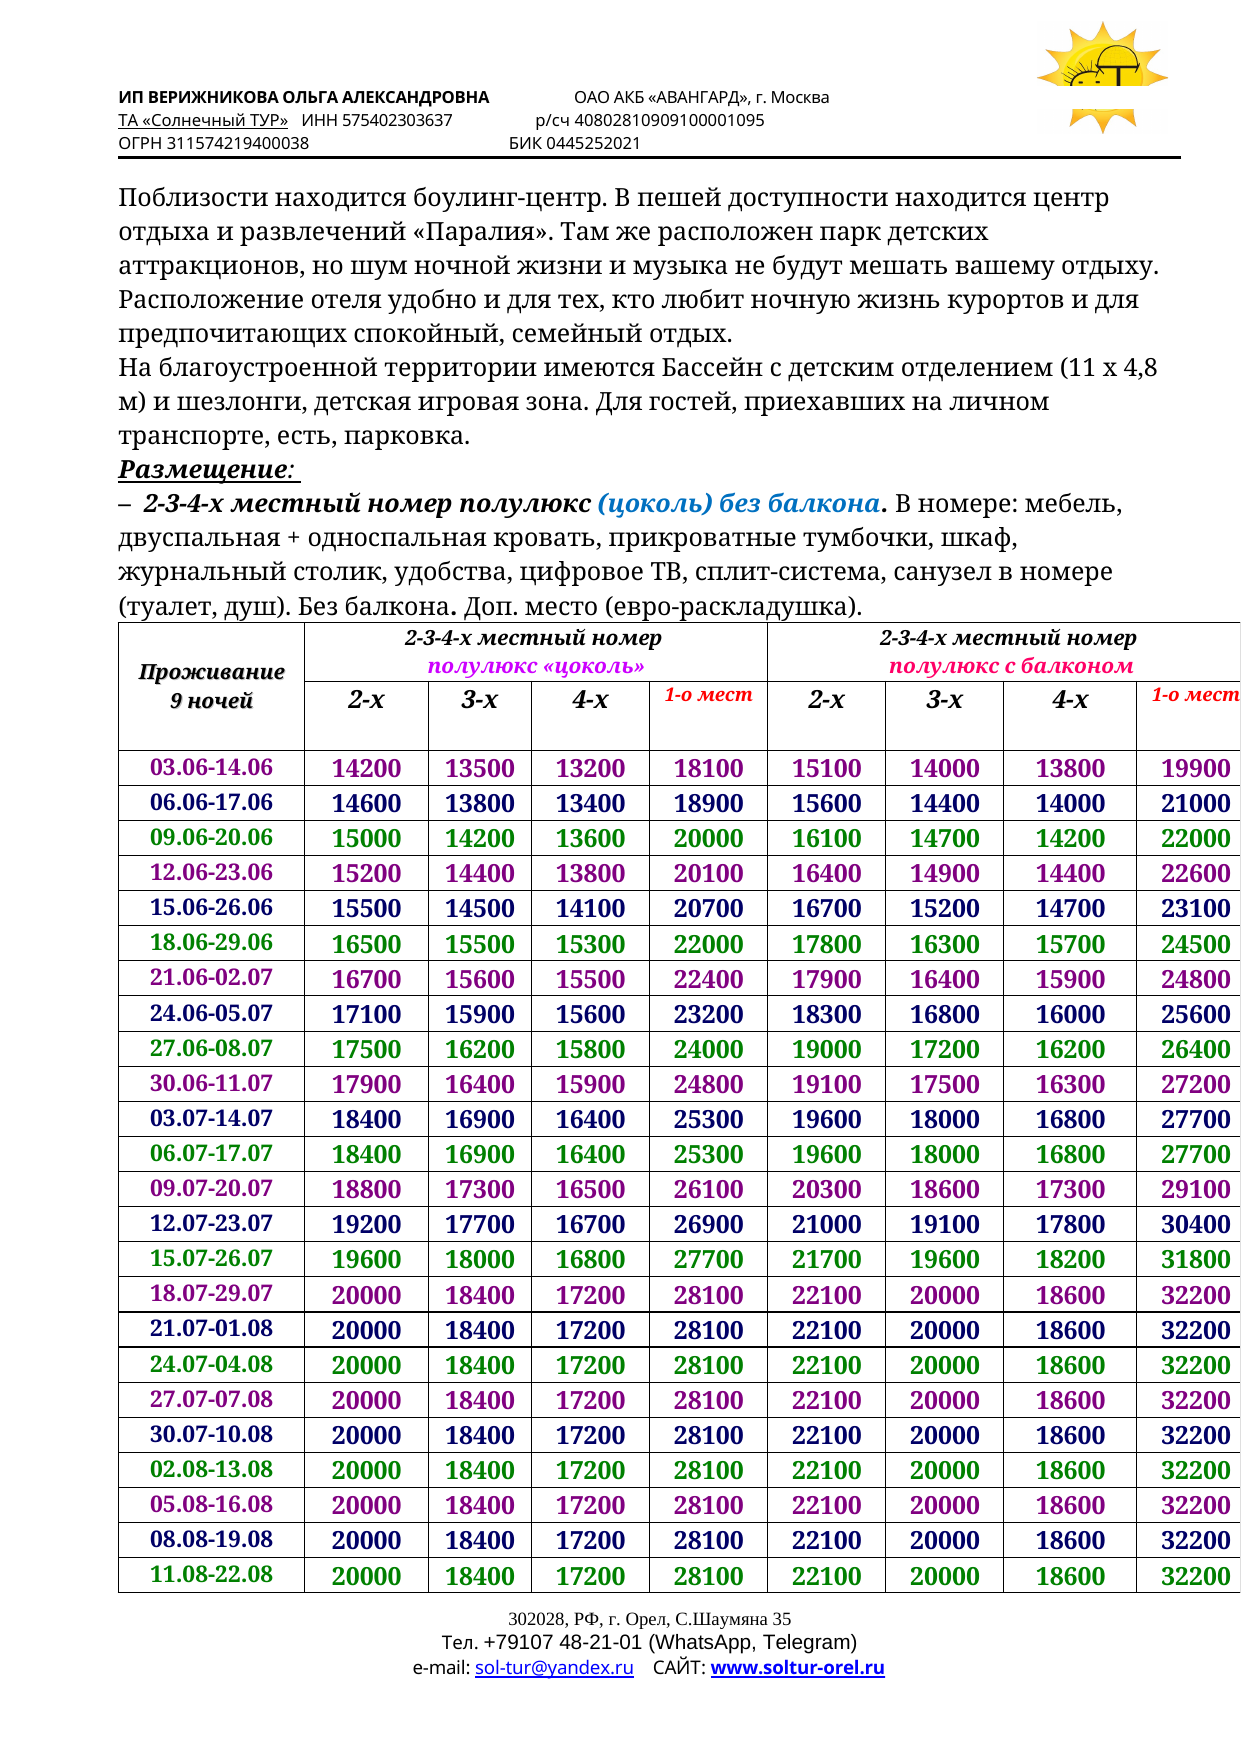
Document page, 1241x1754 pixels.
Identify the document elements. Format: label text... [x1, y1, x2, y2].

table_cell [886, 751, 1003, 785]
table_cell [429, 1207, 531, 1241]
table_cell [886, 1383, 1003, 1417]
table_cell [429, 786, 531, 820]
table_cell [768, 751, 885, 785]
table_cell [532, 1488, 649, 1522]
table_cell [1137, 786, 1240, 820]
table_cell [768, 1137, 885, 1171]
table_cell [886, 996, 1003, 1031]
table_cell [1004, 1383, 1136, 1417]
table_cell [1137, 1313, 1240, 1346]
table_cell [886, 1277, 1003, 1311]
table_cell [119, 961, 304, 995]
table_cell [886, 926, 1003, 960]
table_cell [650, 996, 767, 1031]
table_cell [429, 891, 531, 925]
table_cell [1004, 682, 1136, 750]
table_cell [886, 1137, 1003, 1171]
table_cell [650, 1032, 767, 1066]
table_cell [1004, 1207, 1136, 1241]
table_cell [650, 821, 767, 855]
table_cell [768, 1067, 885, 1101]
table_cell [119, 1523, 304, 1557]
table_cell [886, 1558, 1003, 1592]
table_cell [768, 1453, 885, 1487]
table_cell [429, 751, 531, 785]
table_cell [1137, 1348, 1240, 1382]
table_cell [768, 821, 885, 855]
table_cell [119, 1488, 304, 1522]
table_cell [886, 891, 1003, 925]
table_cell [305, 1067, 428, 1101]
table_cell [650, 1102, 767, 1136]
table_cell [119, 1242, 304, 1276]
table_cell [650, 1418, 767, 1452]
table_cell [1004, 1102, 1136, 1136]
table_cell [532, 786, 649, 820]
text Поблизости находится боулинг-центр. В пешей доступности находится центр отдыха и развлечений «Паралия». Там же расположен парк детских аттракционов, но шум ночной жизни и музыка не будут мешать вашему отдыху. Расположение отеля удобно и для тех, кто любит ночную жизнь курортов и для предпочитающих спокойный, семейный отдых. [118, 179, 1181, 350]
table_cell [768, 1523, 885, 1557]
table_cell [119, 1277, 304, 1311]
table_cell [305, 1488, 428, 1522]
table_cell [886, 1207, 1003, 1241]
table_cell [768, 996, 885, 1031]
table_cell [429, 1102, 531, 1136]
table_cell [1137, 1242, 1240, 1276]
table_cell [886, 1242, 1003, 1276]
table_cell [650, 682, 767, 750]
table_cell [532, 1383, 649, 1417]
text На благоустроенной территории имеются Бассейн с детским отделением (11 х 4,8 м) и шезлонги, детская игровая зона. Для гостей, приехавших на личном транспорте, есть, парковка. Размещение: [118, 350, 1181, 486]
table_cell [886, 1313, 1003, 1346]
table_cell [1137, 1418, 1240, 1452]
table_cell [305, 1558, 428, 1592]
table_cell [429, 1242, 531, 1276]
picture [1036, 109, 1169, 134]
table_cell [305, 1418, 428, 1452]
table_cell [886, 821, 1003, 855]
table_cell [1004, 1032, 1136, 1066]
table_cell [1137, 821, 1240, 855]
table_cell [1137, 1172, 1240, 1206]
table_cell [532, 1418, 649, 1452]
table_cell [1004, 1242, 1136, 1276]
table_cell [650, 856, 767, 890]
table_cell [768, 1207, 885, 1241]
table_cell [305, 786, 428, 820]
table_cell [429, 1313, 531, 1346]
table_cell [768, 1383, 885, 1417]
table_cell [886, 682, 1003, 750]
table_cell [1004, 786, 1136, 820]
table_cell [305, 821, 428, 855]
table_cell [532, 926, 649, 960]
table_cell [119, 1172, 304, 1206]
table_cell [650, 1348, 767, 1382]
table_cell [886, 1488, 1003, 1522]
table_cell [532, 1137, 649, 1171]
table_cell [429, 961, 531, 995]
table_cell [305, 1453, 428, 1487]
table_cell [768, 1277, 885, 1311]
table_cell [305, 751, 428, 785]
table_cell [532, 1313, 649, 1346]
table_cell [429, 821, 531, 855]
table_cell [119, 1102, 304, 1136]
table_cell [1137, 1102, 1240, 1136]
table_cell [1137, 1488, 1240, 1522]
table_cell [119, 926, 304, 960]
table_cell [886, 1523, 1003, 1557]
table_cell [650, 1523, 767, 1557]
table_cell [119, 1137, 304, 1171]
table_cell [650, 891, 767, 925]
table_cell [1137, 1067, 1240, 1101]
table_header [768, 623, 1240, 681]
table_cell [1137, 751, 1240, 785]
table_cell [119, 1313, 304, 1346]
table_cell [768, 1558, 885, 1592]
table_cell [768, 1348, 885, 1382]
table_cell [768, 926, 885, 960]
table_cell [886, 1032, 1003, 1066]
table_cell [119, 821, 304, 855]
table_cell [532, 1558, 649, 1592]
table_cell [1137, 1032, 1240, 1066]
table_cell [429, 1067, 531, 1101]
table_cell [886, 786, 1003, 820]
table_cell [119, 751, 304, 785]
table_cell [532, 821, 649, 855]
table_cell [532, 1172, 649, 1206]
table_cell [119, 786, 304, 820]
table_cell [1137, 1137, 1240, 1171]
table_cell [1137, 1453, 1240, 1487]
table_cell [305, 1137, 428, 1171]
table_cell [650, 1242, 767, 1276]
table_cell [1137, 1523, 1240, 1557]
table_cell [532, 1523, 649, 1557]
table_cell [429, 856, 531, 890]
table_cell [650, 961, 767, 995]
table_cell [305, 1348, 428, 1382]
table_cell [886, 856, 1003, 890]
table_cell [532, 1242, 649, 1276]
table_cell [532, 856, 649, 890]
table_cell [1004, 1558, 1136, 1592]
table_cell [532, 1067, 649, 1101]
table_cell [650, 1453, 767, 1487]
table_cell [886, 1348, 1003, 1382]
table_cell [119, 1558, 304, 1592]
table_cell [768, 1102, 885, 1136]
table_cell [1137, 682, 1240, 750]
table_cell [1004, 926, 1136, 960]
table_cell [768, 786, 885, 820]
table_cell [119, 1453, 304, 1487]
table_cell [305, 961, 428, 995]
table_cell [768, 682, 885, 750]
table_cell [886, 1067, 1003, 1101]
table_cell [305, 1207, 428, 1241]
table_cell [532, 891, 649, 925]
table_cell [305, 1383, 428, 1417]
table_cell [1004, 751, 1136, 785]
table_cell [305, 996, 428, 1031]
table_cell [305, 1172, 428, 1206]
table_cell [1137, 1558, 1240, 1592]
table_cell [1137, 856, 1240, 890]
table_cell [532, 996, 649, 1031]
picture [1036, 21, 1169, 86]
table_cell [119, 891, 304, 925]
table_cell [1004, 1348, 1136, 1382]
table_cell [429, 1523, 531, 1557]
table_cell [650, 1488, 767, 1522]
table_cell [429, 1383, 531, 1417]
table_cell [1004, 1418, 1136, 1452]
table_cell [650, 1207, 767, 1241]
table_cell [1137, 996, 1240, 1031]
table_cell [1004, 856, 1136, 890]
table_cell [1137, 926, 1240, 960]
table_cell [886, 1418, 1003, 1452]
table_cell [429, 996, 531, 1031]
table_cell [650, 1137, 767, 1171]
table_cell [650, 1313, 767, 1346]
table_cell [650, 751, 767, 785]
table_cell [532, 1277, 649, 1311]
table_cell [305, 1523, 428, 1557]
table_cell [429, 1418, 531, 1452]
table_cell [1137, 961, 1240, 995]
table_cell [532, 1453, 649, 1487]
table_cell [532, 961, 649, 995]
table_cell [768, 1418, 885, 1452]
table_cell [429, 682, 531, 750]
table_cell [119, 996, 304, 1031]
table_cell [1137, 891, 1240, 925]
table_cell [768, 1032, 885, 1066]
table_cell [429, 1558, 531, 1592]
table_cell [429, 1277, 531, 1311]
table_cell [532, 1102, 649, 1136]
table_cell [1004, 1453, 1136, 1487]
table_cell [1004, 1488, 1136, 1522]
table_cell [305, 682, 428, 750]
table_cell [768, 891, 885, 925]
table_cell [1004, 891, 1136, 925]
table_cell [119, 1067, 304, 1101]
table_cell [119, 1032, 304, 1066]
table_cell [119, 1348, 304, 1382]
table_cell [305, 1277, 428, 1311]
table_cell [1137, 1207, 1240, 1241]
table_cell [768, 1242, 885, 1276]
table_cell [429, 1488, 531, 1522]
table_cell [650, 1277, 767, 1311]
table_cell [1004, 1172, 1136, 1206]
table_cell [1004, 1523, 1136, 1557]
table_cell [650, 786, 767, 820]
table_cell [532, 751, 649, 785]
text – 2-3-4-х местный номер полулюкс (цоколь) без балкона. В номере: мебель, двуспальная + односпальная кровать, прикроватные тумбочки, шкаф, журнальный столик, удобства, цифровое ТВ, сплит-система, санузел в номере (туалет, душ). Без балкона. Доп. место (евро-раскладушка). [118, 486, 1181, 622]
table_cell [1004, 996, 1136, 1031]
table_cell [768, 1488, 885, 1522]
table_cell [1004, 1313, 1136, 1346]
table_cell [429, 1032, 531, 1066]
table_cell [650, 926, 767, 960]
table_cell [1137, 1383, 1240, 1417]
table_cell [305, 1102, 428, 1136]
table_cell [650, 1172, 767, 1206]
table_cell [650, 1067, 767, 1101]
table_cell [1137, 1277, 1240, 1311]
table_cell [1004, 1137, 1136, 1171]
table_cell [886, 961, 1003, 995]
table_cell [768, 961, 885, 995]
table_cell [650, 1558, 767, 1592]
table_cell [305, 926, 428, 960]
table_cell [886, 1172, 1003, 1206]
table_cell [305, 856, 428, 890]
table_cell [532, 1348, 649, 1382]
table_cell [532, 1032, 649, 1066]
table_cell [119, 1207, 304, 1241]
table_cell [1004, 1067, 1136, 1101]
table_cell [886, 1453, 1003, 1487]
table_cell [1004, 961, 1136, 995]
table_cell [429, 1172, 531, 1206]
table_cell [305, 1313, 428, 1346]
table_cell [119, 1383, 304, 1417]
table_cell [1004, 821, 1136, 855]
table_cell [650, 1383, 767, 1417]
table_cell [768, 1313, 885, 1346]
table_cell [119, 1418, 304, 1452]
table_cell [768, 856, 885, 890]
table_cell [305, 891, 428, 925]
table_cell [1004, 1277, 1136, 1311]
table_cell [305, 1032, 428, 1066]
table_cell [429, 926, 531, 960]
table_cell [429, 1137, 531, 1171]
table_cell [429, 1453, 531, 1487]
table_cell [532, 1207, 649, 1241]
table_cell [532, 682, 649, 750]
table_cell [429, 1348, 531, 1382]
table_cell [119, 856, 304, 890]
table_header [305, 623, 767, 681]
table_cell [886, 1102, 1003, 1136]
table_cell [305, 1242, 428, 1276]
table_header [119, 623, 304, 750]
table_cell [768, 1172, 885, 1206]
